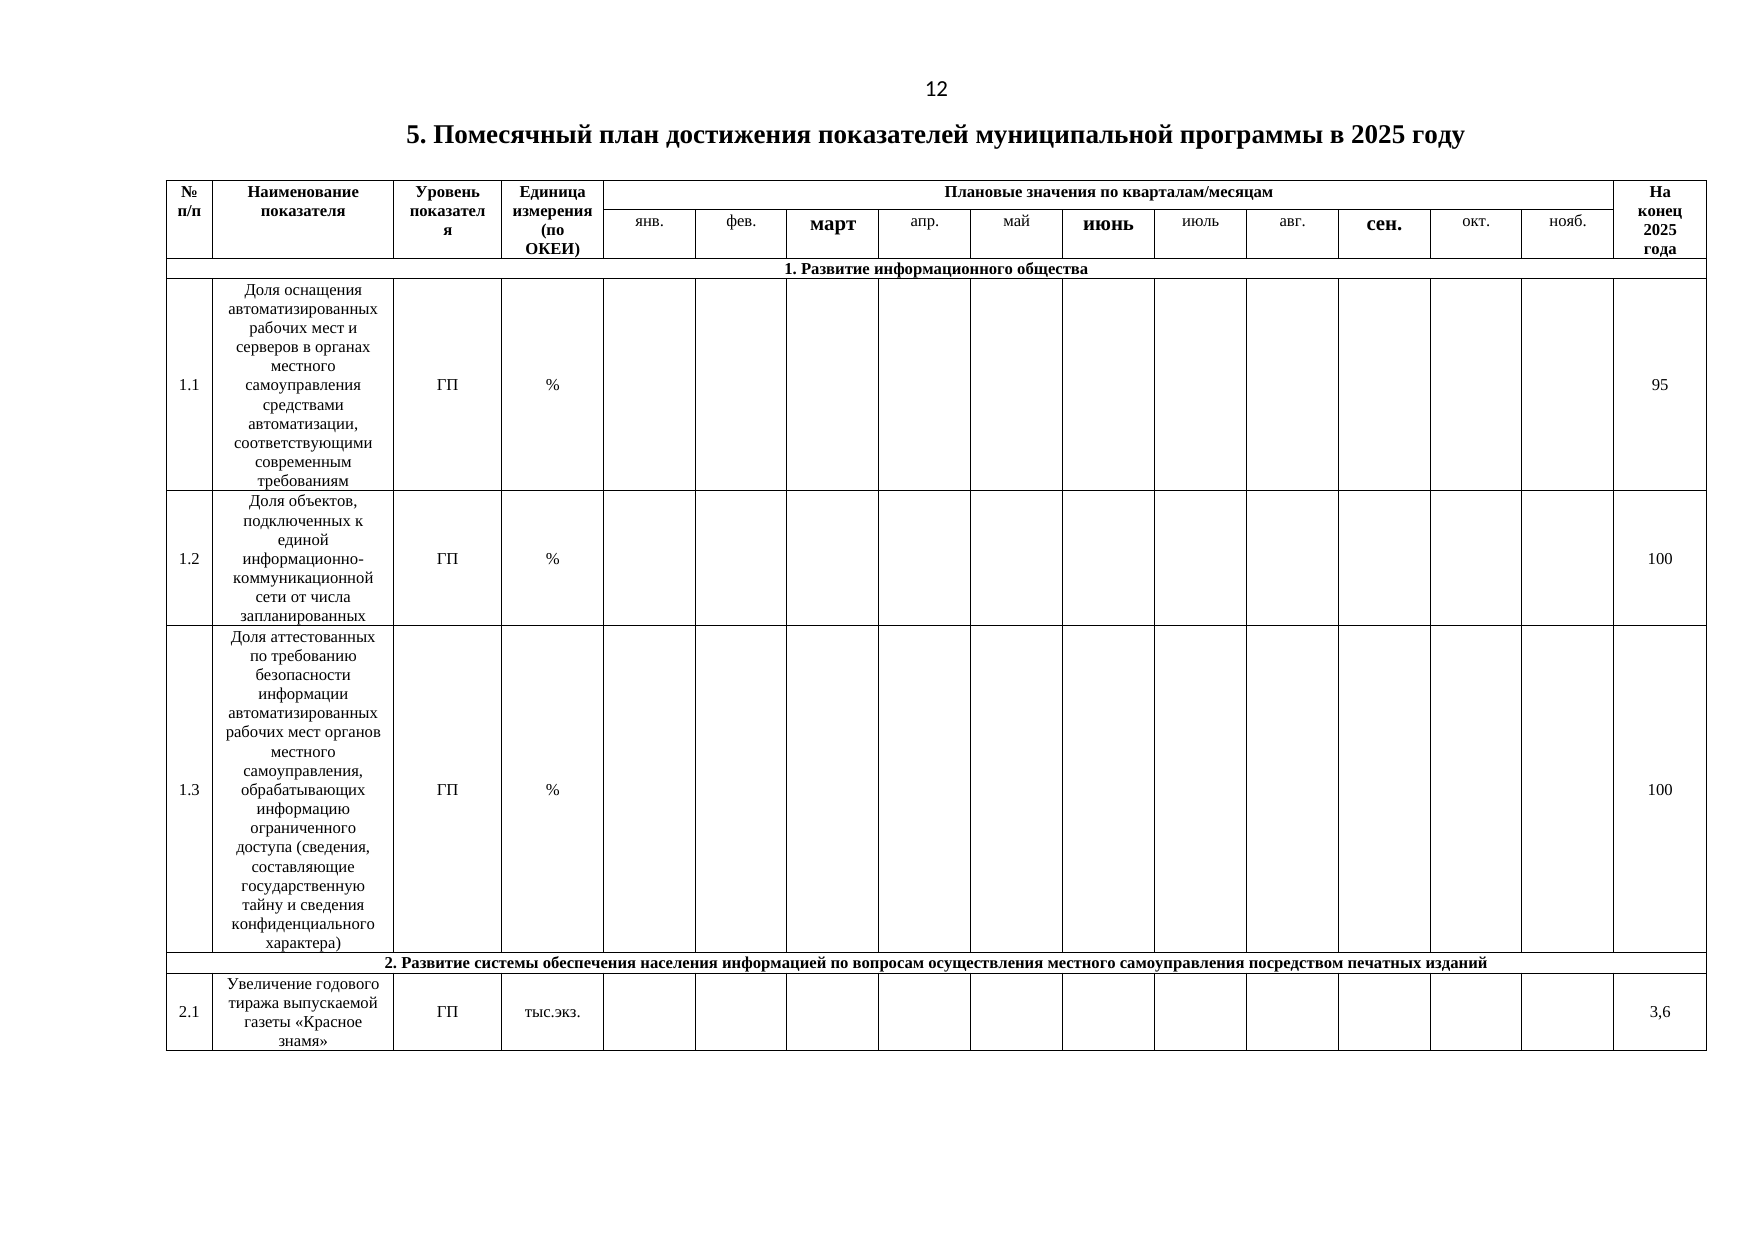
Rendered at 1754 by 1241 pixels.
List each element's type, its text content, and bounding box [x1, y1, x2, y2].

table_cell 3,6 [1614, 974, 1706, 1050]
table_cell [1247, 626, 1338, 952]
table_cell 95 [1614, 279, 1706, 490]
table_cell апр. [879, 210, 970, 258]
table_cell [1522, 491, 1613, 625]
table_cell [604, 626, 695, 952]
table_cell июнь [1063, 210, 1154, 258]
table_cell [604, 279, 695, 490]
table_cell [696, 626, 786, 952]
table_cell сен. [1339, 210, 1430, 258]
table_cell % [502, 626, 603, 952]
table_cell 1. Развитие информационного общества [167, 259, 1706, 278]
table_cell [1155, 974, 1246, 1050]
table_header Наименование показателя [213, 181, 393, 258]
table_cell [1247, 279, 1338, 490]
table_cell [1155, 279, 1246, 490]
table_cell 2. Развитие системы обеспечения населения информацией по вопросам осуществления местного самоуправления посредством печатных изданий [167, 953, 1706, 972]
table_header № п/п [167, 181, 212, 258]
table_cell [1431, 626, 1521, 952]
table_cell [1155, 491, 1246, 625]
table_cell [604, 491, 695, 625]
table_cell [1063, 279, 1154, 490]
table_cell [787, 491, 878, 625]
table_cell ГП [394, 491, 501, 625]
table_cell 1.2 [167, 491, 212, 625]
table_cell [1431, 279, 1521, 490]
table_cell [1522, 279, 1613, 490]
table_cell [1063, 491, 1154, 625]
table_cell 2.1 [167, 974, 212, 1050]
table_cell [787, 626, 878, 952]
table_cell [1155, 626, 1246, 952]
table_cell [696, 491, 786, 625]
table_cell [1522, 626, 1613, 952]
table_cell [1339, 279, 1430, 490]
table_cell ГП [394, 974, 501, 1050]
table_header Плановые значения по кварталам/месяцам [604, 181, 1613, 209]
table_cell 100 [1614, 626, 1706, 952]
table_cell [787, 279, 878, 490]
table_header Уровень показателя [394, 181, 501, 258]
table_cell 100 [1614, 491, 1706, 625]
table_cell [1247, 974, 1338, 1050]
table_cell [879, 491, 970, 625]
table_cell % [502, 279, 603, 490]
table_cell [879, 626, 970, 952]
table_cell [1339, 491, 1430, 625]
table_header Единица измерения (по ОКЕИ) [502, 181, 603, 258]
table_cell [696, 279, 786, 490]
table_cell [879, 279, 970, 490]
table_cell [971, 279, 1062, 490]
table_cell июль [1155, 210, 1246, 258]
table_cell нояб. [1522, 210, 1613, 258]
table_cell Доля аттестованных по требованию безопасности информации автоматизированных рабочих мест органов местного самоуправления, обрабатывающих информацию ограниченного доступа (сведения, составляющие государственную тайну и сведения конфиденциального характера) [213, 626, 393, 952]
table_cell фев. [696, 210, 786, 258]
table_cell май [971, 210, 1062, 258]
table_cell [1247, 491, 1338, 625]
table_cell [696, 974, 786, 1050]
table_cell [604, 974, 695, 1050]
table_cell авг. [1247, 210, 1338, 258]
table_cell [971, 626, 1062, 952]
table_cell [1431, 974, 1521, 1050]
table_cell % [502, 491, 603, 625]
table_cell Доля оснащения автоматизированных рабочих мест и серверов в органах местного самоуправления средствами автоматизации, соответствующими современным требованиям [213, 279, 393, 490]
table_cell тыс.экз. [502, 974, 603, 1050]
table_cell [787, 974, 878, 1050]
table_cell Увеличение годового тиража выпускаемой газеты «Красное знамя» [213, 974, 393, 1050]
table_cell 1.1 [167, 279, 212, 490]
table_cell [1431, 491, 1521, 625]
table_cell [1063, 626, 1154, 952]
table_cell ГП [394, 279, 501, 490]
table_cell [1063, 974, 1154, 1050]
table_cell окт. [1431, 210, 1521, 258]
table_cell март [787, 210, 878, 258]
table_cell ГП [394, 626, 501, 952]
table_cell [1522, 974, 1613, 1050]
table_cell [879, 974, 970, 1050]
table_cell 1.3 [167, 626, 212, 952]
table_cell [1339, 626, 1430, 952]
text 5. Помесячный план достижения показателей муниципальной программы в 2025 году [177, 118, 1695, 149]
table_cell янв. [604, 210, 695, 258]
table_cell [971, 491, 1062, 625]
table_cell Доля объектов, подключенных к единой информационно-коммуникационной сети от числа запланированных [213, 491, 393, 625]
table_cell [1339, 974, 1430, 1050]
table_cell [971, 974, 1062, 1050]
table_header На конец 2025 года [1614, 181, 1706, 258]
